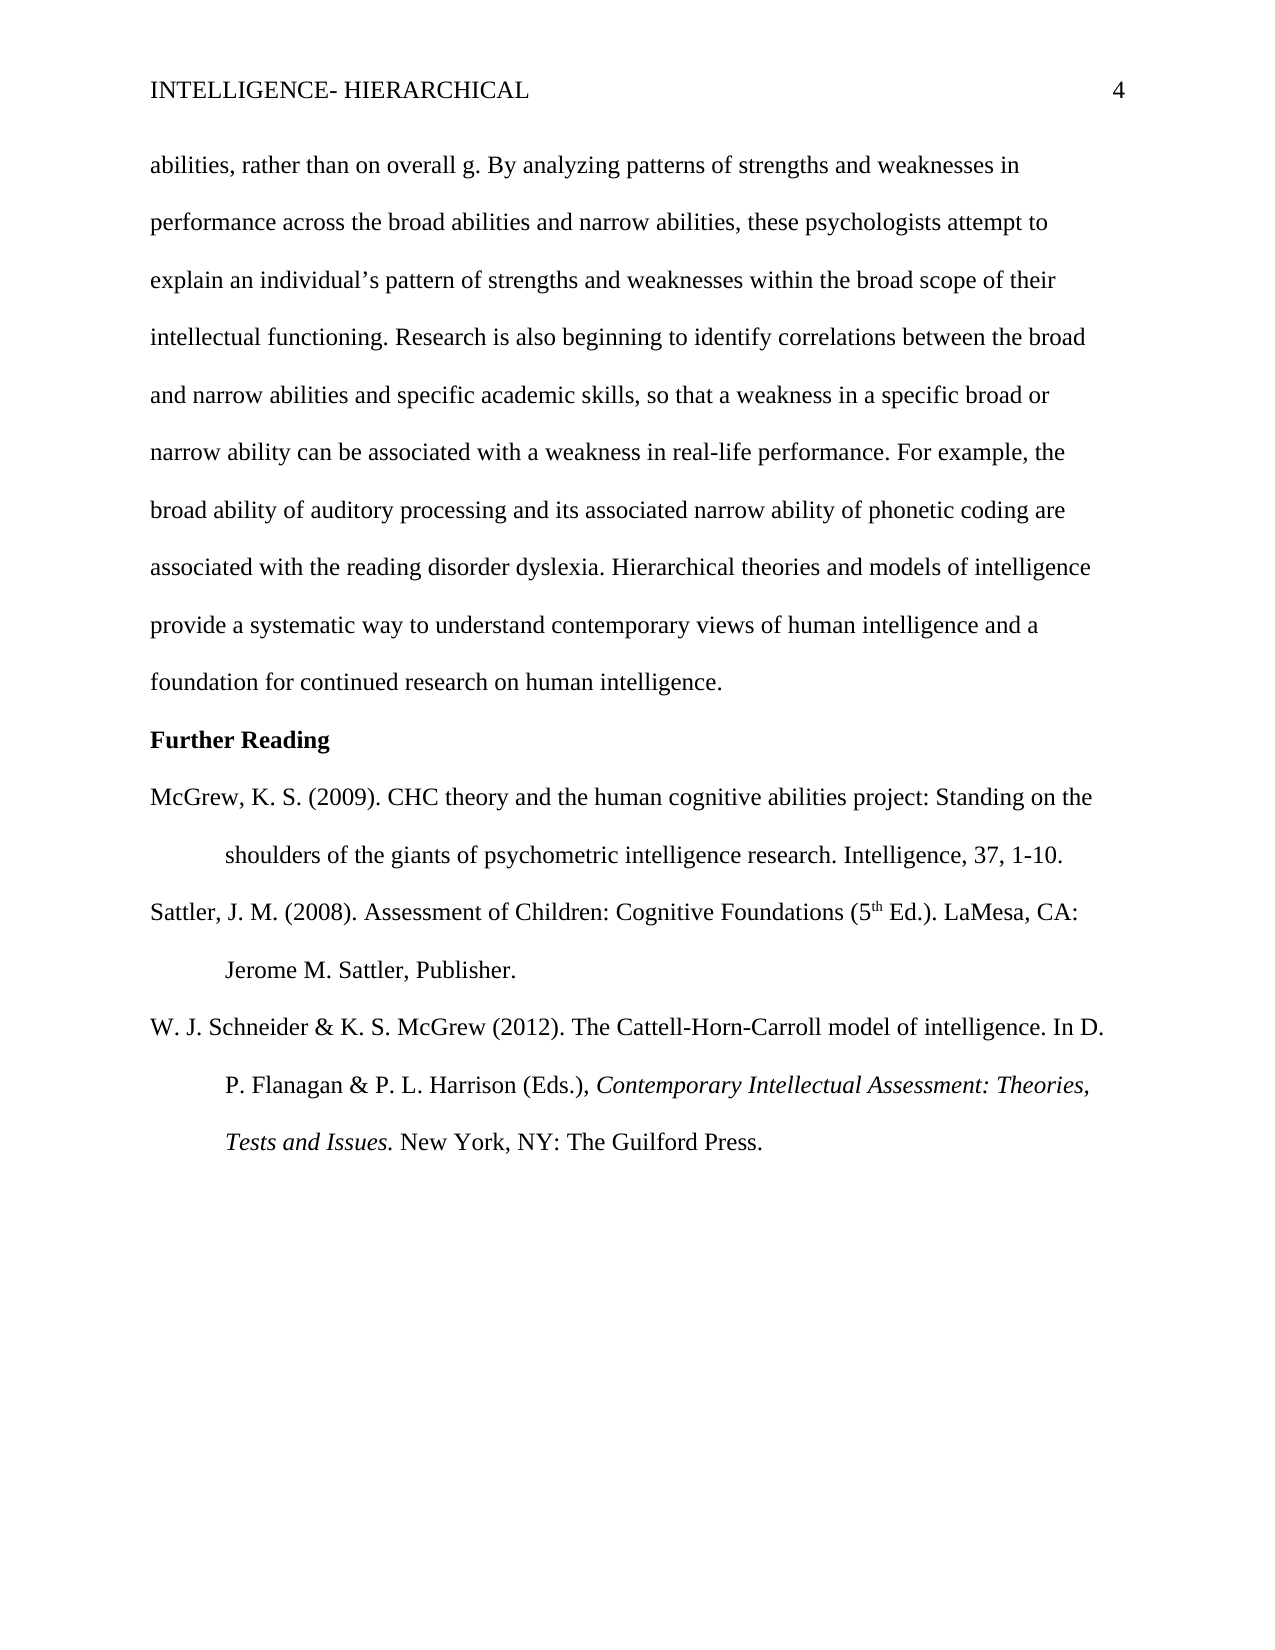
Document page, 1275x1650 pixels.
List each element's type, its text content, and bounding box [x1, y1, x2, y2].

text P. Flanagan & P. L. Harrison (Eds.), Contemporary Intellectual Assessment: Theories, Tests and Issues. New York, NY: The Guilford Press. [225, 1070, 1125, 1156]
text McGrew, K. S. (2009). CHC theory and the human cognitive abilities project: Standing on the [150, 782, 1125, 811]
text Further Reading [150, 725, 1125, 754]
text shoulders of the giants of psychometric intelligence research. Intelligence, 37, 1-10. [150, 840, 1125, 869]
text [150, 150, 1125, 696]
text Jerome M. Sattler, Publisher. [150, 955, 1125, 984]
text Sattler, J. M. (2008). Assessment of Children: Cognitive Foundations (5th Ed.). LaMesa, CA: [150, 897, 1125, 926]
text W. J. Schneider & K. S. McGrew (2012). The Cattell-Horn-Carroll model of intelligence. In D. [150, 1012, 1125, 1041]
